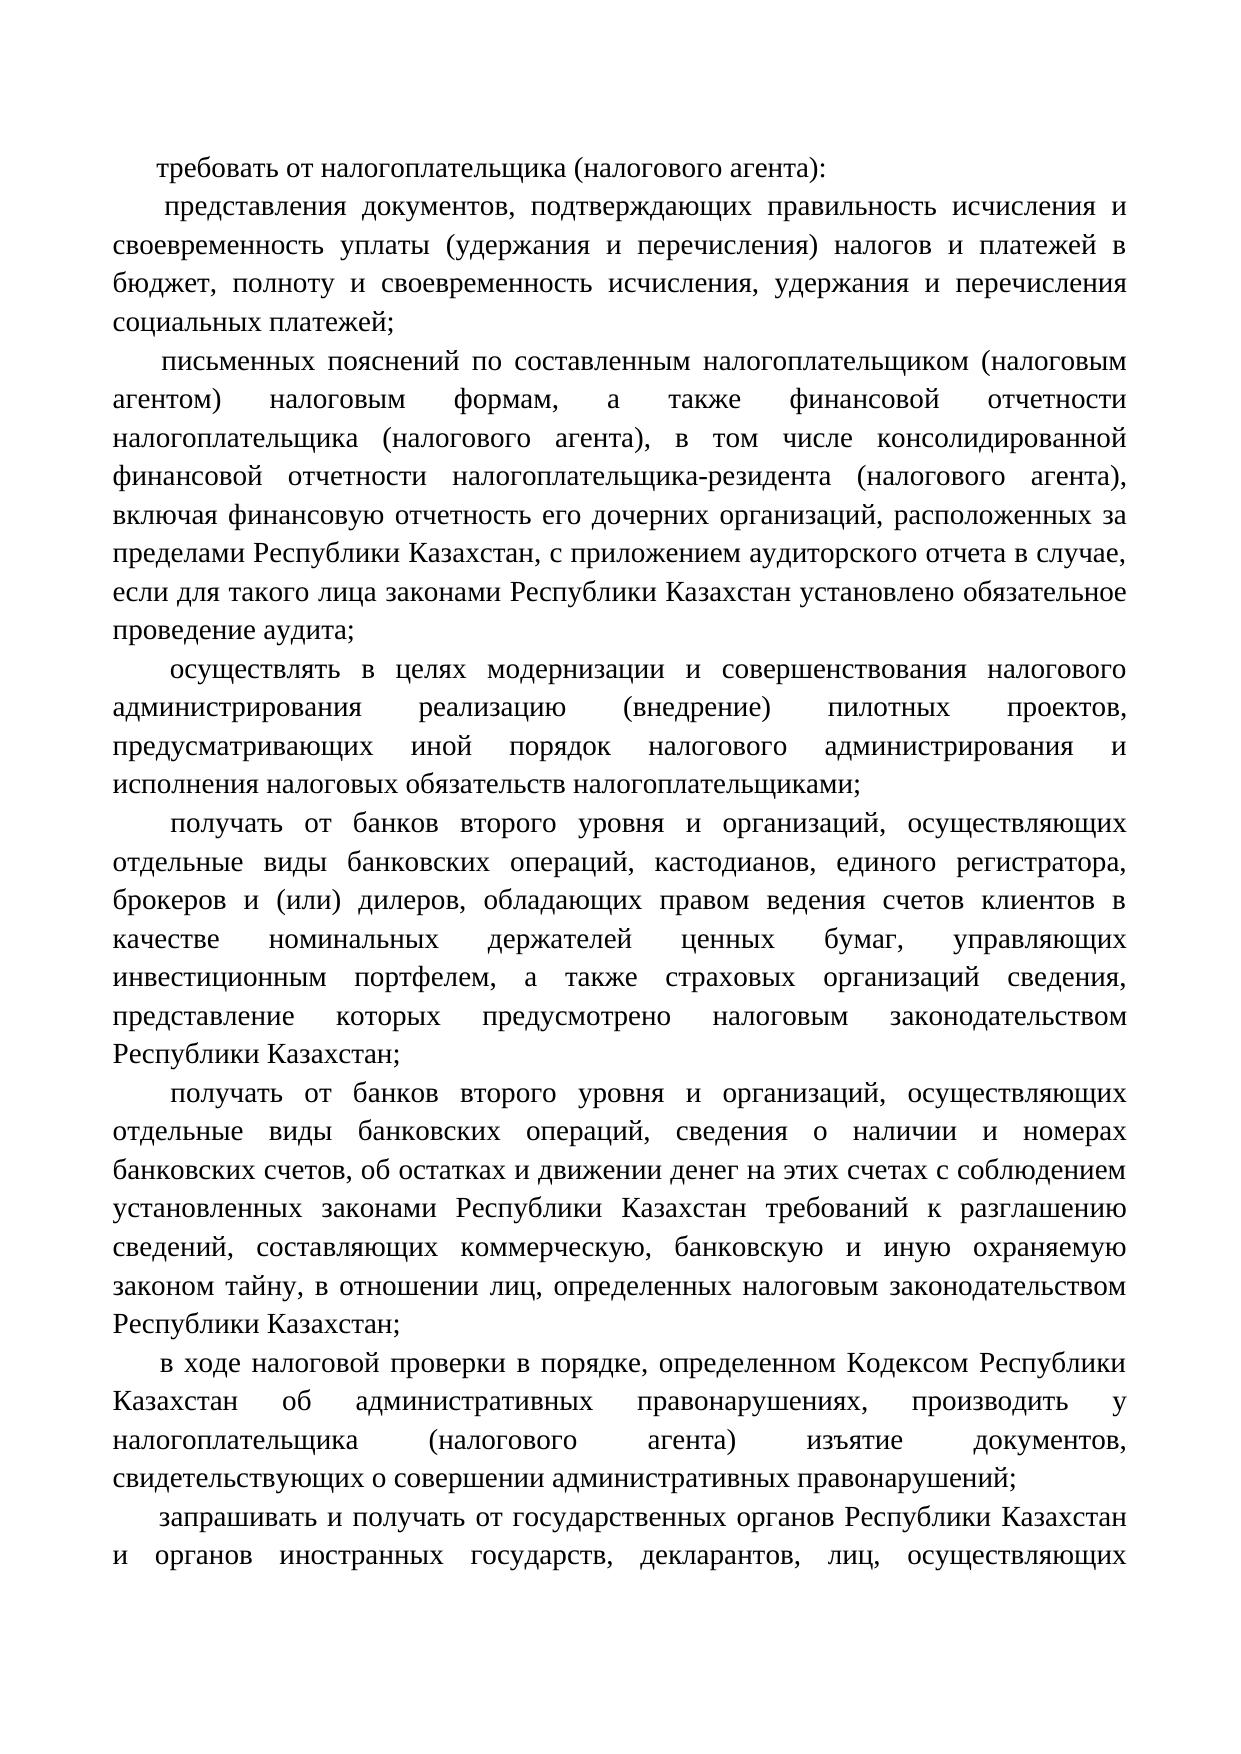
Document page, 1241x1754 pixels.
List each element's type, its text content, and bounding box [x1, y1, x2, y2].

text получать от банков второго уровня и организаций, осуществляющих отдельные виды банковских операций, сведения о наличии и номерах банковских счетов, об остатках и движении денег на этих счетах с соблюдением установленных законами Республики Казахстан требований к разглашению сведений, составляющих коммерческую, банковскую и иную охраняемую законом тайну, в отношении лиц, определенных налоговым законодательством Республики Казахстан; [112, 1075, 1128, 1340]
text требовать от налогоплательщика (налогового агента): [112, 150, 1128, 183]
text получать от банков второго уровня и организаций, осуществляющих отдельные виды банковских операций, кастодианов, единого регистратора, брокеров и (или) дилеров, обладающих правом ведения счетов клиентов в качестве номинальных держателей ценных бумаг, управляющих инвестиционным портфелем, а также страховых организаций сведения, представление которых предусмотрено налоговым законодательством Республики Казахстан; [112, 805, 1128, 1070]
text письменных пояснений по составленным налогоплательщиком (налоговым агентом) налоговым формам, а также финансовой отчетности налогоплательщика (налогового агента), в том числе консолидированной финансовой отчетности налогоплательщика-резидента (налогового агента), включая финансовую отчетность его дочерних организаций, расположенных за пределами Республики Казахстан, с приложением аудиторского отчета в случае, если для такого лица законами Республики Казахстан установлено обязательное проведение аудита; [112, 343, 1128, 646]
text представления документов, подтверждающих правильность исчисления и своевременность уплаты (удержания и перечисления) налогов и платежей в бюджет, полноту и своевременность исчисления, удержания и перечисления социальных платежей; [112, 188, 1128, 338]
text осуществлять в целях модернизации и совершенствования налогового администрирования реализацию (внедрение) пилотных проектов, предусматривающих иной порядок налогового администрирования и исполнения налоговых обязательств налогоплательщиками; [112, 651, 1128, 800]
